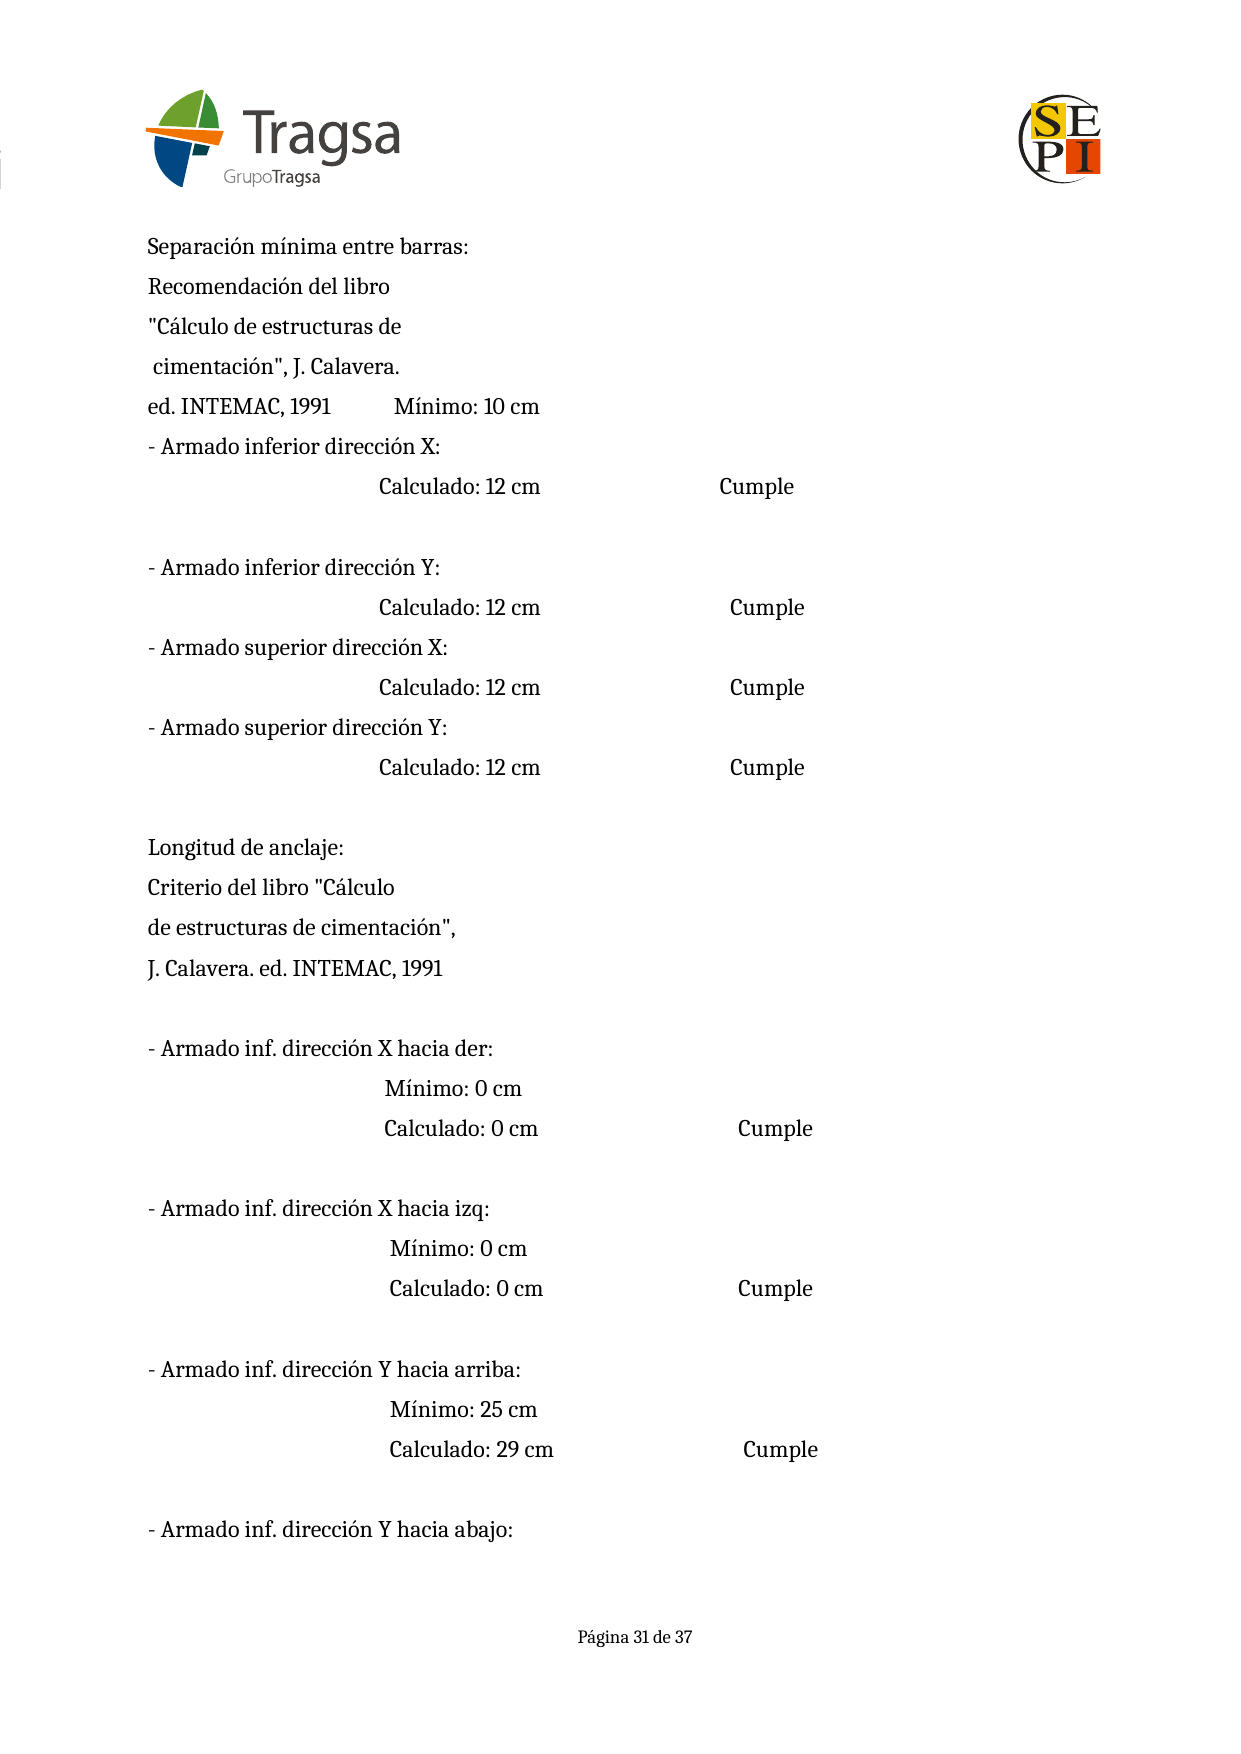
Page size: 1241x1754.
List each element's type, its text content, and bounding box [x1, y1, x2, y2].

text cimentación", J. Calavera. [148, 353, 1122, 380]
text de estructuras de cimentación", [148, 914, 1122, 942]
text Calculado: 0 cm Cumple [148, 1275, 1122, 1303]
text - Armado inf. dirección Y hacia arriba: [148, 1355, 1122, 1383]
text Recomendación del libro [148, 273, 1122, 300]
text Calculado: 12 cm Cumple [148, 473, 1122, 501]
text Calculado: 0 cm Cumple [148, 1115, 1122, 1142]
text Mínimo: 25 cm [148, 1396, 1122, 1423]
text Mínimo: 0 cm [148, 1235, 1122, 1263]
text - Armado superior dirección X: [148, 633, 1122, 661]
text - Armado inferior dirección Y: [148, 553, 1122, 581]
text - Armado inf. dirección Y hacia abajo: [148, 1516, 1122, 1543]
text - Armado superior dirección Y: [148, 714, 1122, 741]
text "Cálculo de estructuras de [148, 313, 1122, 340]
text - Armado inf. dirección X hacia der: [148, 1034, 1122, 1062]
text Longitud de anclaje: [148, 834, 1122, 862]
text Separación mínima entre barras: [148, 232, 1122, 260]
text Mínimo: 0 cm [148, 1075, 1122, 1102]
text - Armado inf. dirección X hacia izq: [148, 1195, 1122, 1223]
text Calculado: 12 cm Cumple [148, 593, 1122, 621]
text Calculado: 12 cm Cumple [148, 674, 1122, 701]
text Criterio del libro "Cálculo [148, 874, 1122, 902]
text - Armado inferior dirección X: [148, 433, 1122, 461]
text J. Calavera. ed. INTEMAC, 1991 [148, 954, 1122, 982]
text Calculado: 12 cm Cumple [148, 754, 1122, 781]
text Calculado: 29 cm Cumple [148, 1436, 1122, 1463]
text ed. INTEMAC, 1991 Mínimo: 10 cm [148, 393, 1122, 421]
